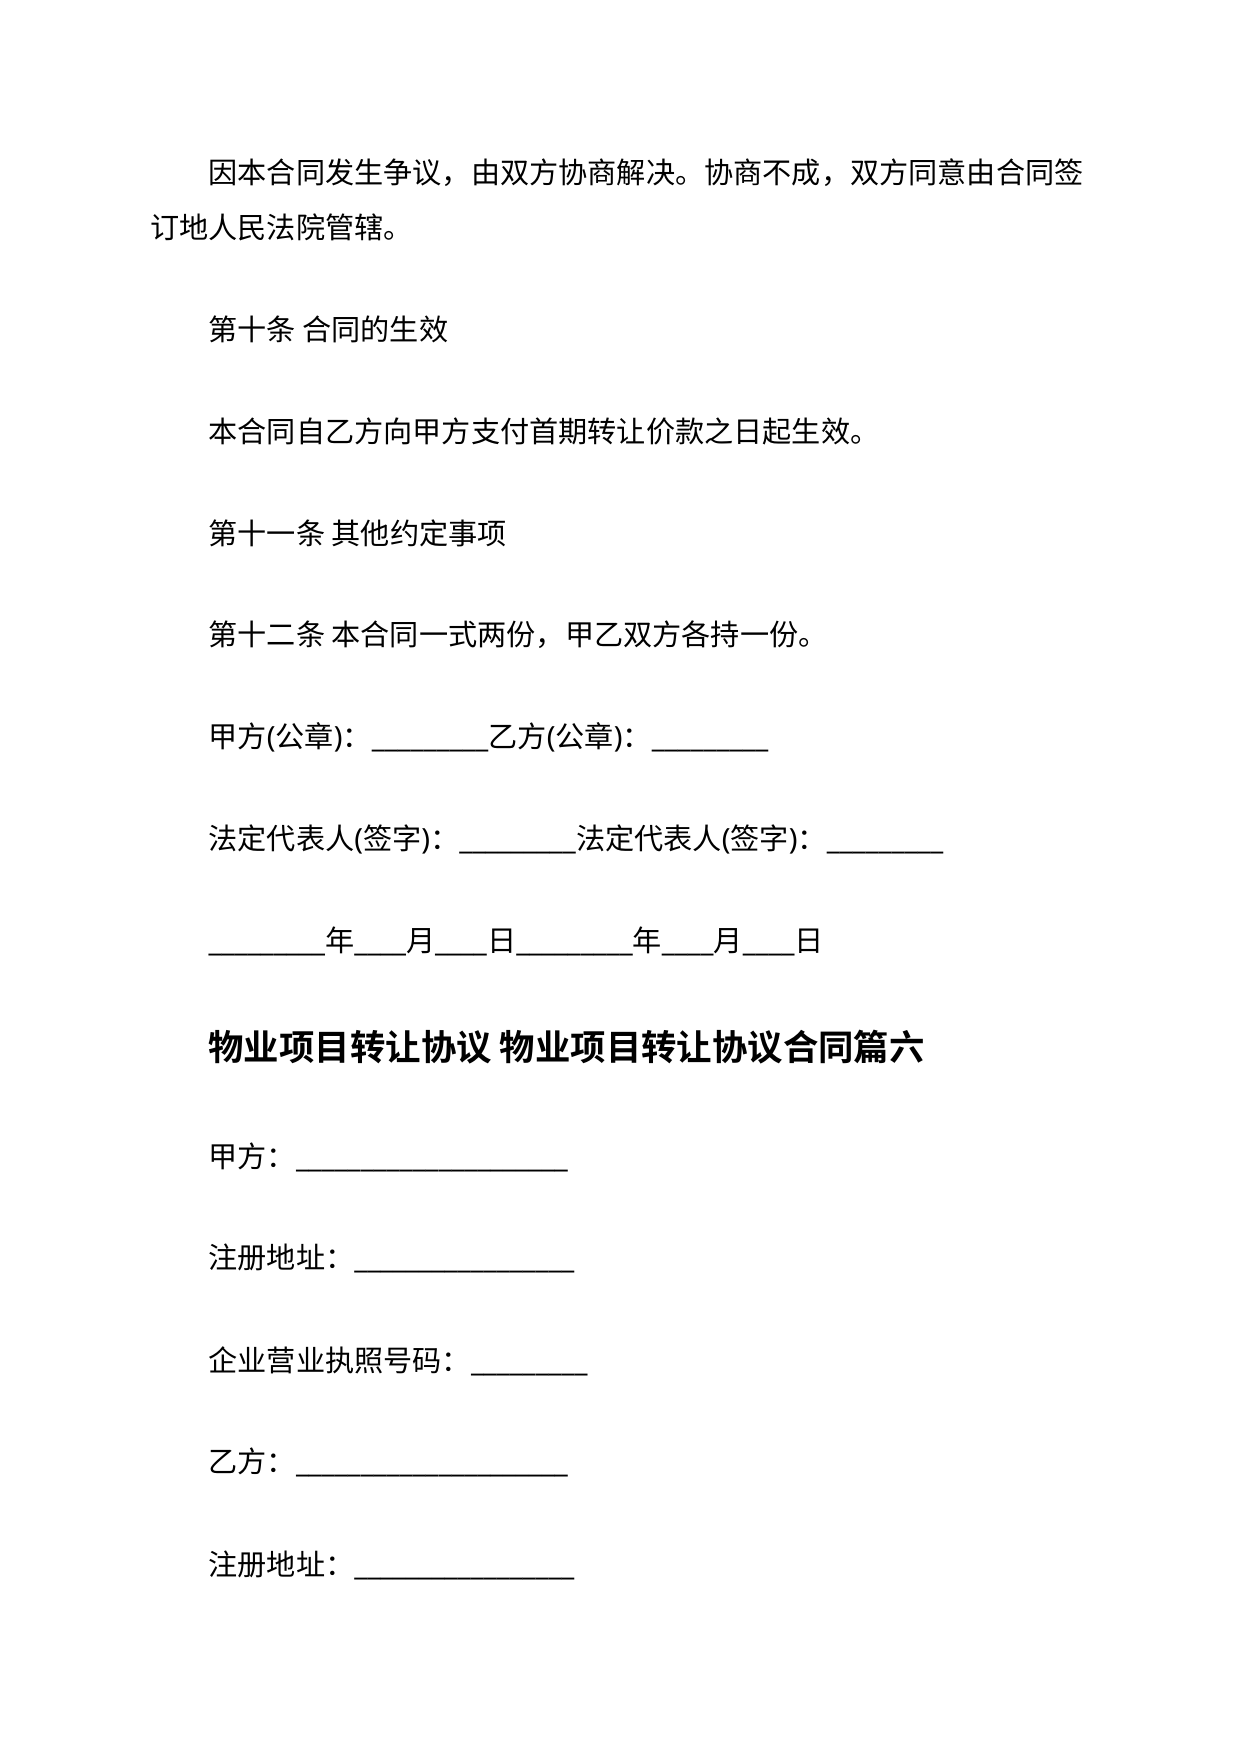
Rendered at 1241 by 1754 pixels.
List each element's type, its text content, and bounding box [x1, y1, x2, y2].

text 企业营业执照号码：_________ [150, 1337, 1090, 1379]
text _________年____月____日_________年____月____日 [150, 918, 1090, 960]
text 第十一条 其他约定事项 [150, 510, 1090, 552]
text 注册地址：_________________ [150, 1235, 1090, 1277]
text 乙方：_____________________ [150, 1439, 1090, 1481]
text 第十条 合同的生效 [150, 307, 1090, 349]
text 本合同自乙方向甲方支付首期转让价款之日起生效。 [150, 408, 1090, 451]
text 因本合同发生争议，由双方协商解决。协商不成，双方同意由合同签订地人民法院管辖。 [150, 150, 1090, 247]
text 甲方(公章)：_________乙方(公章)：_________ [150, 714, 1090, 756]
text 甲方：_____________________ [150, 1133, 1090, 1176]
text 物业项目转让协议 物业项目转让协议合同篇六 [150, 1020, 1090, 1071]
text 第十二条 本合同一式两份，甲乙双方各持一份。 [150, 612, 1090, 654]
text 注册地址：_________________ [150, 1541, 1090, 1583]
text 法定代表人(签字)：_________法定代表人(签字)：_________ [150, 816, 1090, 858]
